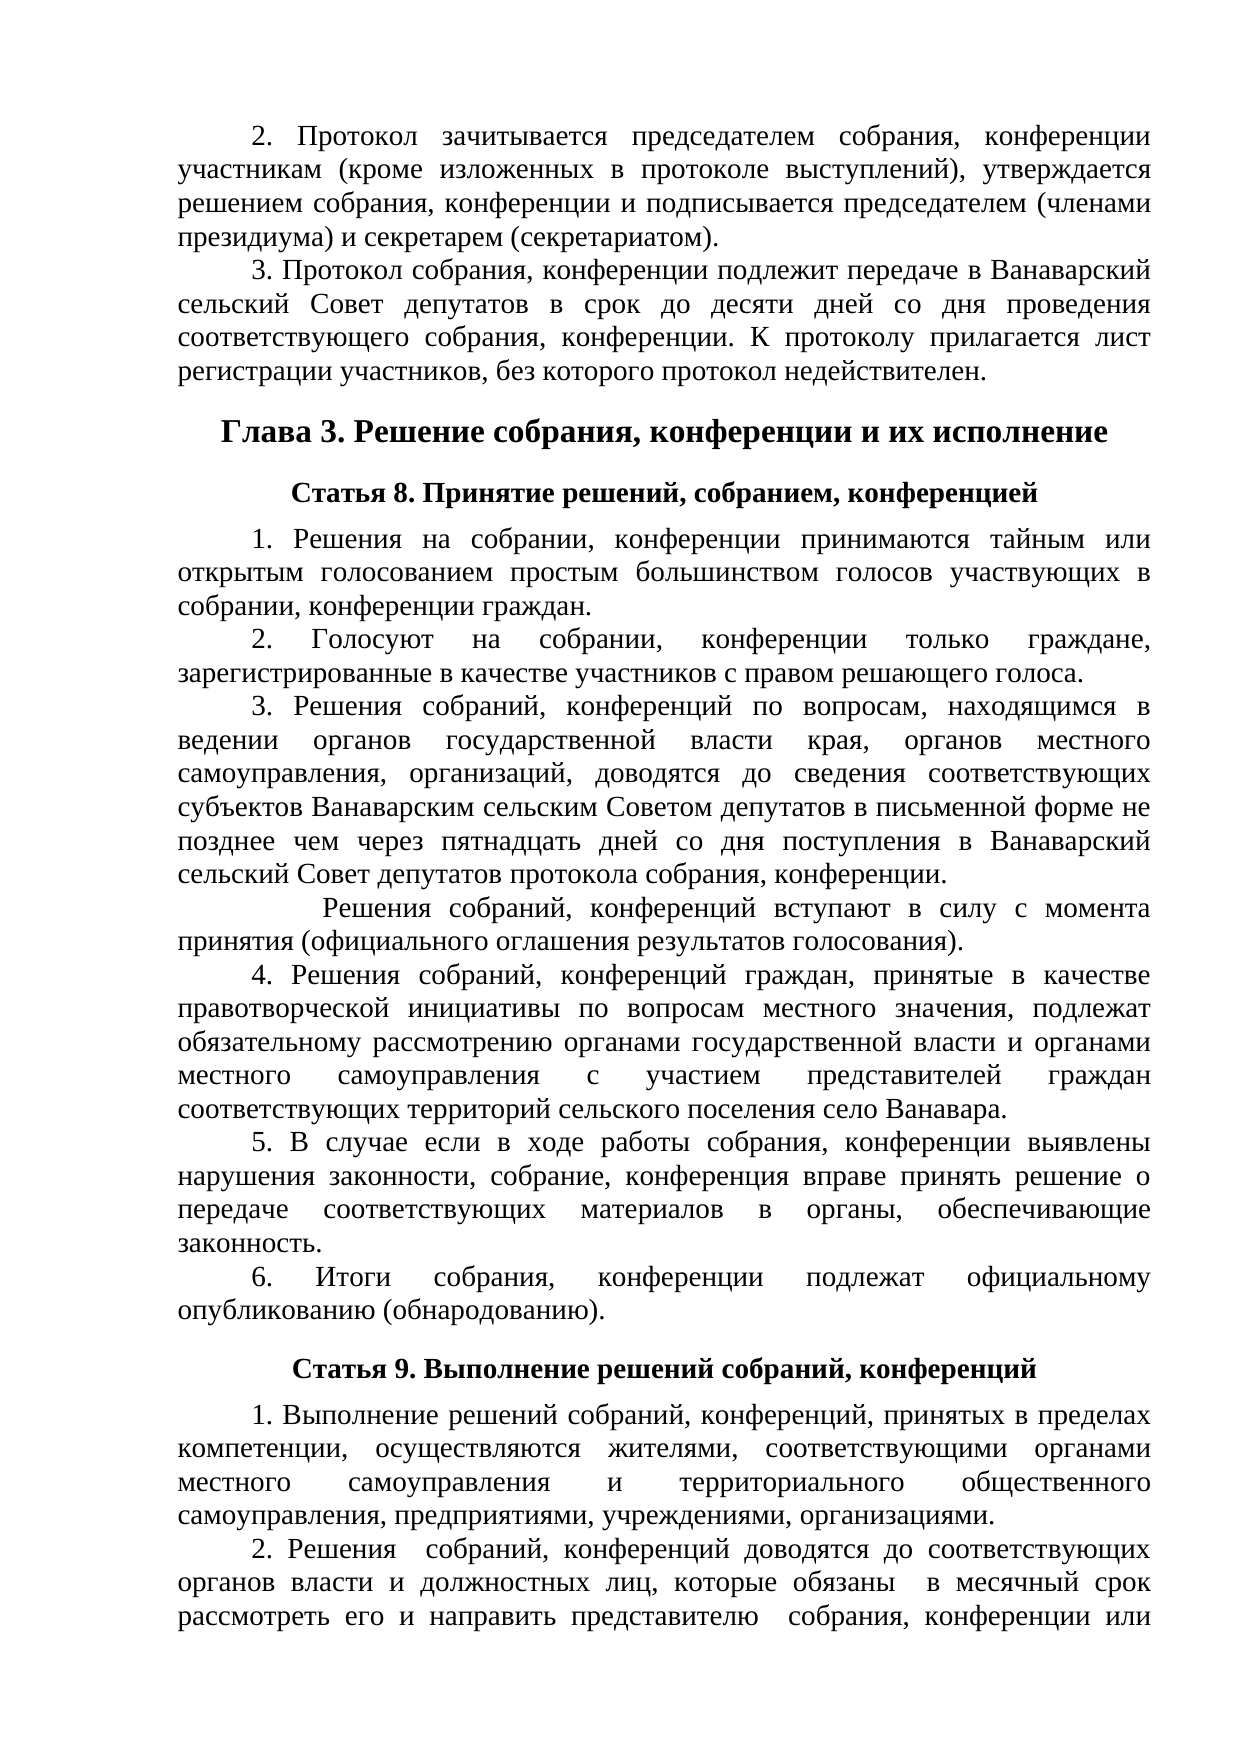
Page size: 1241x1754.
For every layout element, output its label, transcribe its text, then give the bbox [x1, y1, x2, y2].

text 1. Решения на собрании, конференции принимаются тайным или открытым голосованием простым большинством голосов участвующих в собрании, конференции граждан. [177, 521, 1152, 621]
text Глава 3. Решение собрания, конференции и их исполнение [177, 411, 1152, 450]
text 5. В случае если в ходе работы собрания, конференции выявлены нарушения законности, собрание, конференция вправе принять решение о передаче соответствующих материалов в органы, обеспечивающие законность. [177, 1124, 1152, 1259]
text Статья 8. Принятие решений, собранием, конференцией [177, 475, 1152, 508]
text 6. Итоги собрания, конференции подлежат официальному опубликованию (обнародованию). [177, 1259, 1152, 1326]
text 4. Решения собраний, конференций граждан, принятые в качестве правотворческой инициативы по вопросам местного значения, подлежат обязательному рассмотрению органами государственной власти и органами местного самоуправления с участием представителей граждан соответствующих территорий сельского поселения село Ванавара. [177, 957, 1152, 1124]
text 3. Протокол собрания, конференции подлежит передаче в Ванаварский сельский Совет депутатов в срок до десяти дней со дня проведения соответствующего собрания, конференции. К протоколу прилагается лист регистрации участников, без которого протокол недействителен. [177, 252, 1152, 386]
text 2. Голосуют на собрании, конференции только граждане, зарегистрированные в качестве участников с правом решающего голоса. [177, 621, 1152, 688]
text Решения собраний, конференций вступают в силу с момента принятия (официального оглашения результатов голосования). [177, 890, 1152, 957]
text 3. Решения собраний, конференций по вопросам, находящимся в ведении органов государственной власти края, органов местного самоуправления, организаций, доводятся до сведения соответствующих субъектов Ванаварским сельским Советом депутатов в письменной форме не позднее чем через пятнадцать дней со дня поступления в Ванаварский сельский Совет депутатов протокола собрания, конференции. [177, 688, 1152, 890]
text 1. Выполнение решений собраний, конференций, принятых в пределах компетенции, осуществляются жителями, соответствующими органами местного самоуправления и территориального общественного самоуправления, предприятиями, учреждениями, организациями. [177, 1397, 1152, 1531]
text Статья 9. Выполнение решений собраний, конференций [177, 1351, 1152, 1384]
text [177, 1531, 1152, 1632]
text 2. Протокол зачитывается председателем собрания, конференции участникам (кроме изложенных в протоколе выступлений), утверждается решением собрания, конференции и подписывается председателем (членами президиума) и секретарем (секретариатом). [177, 118, 1152, 252]
